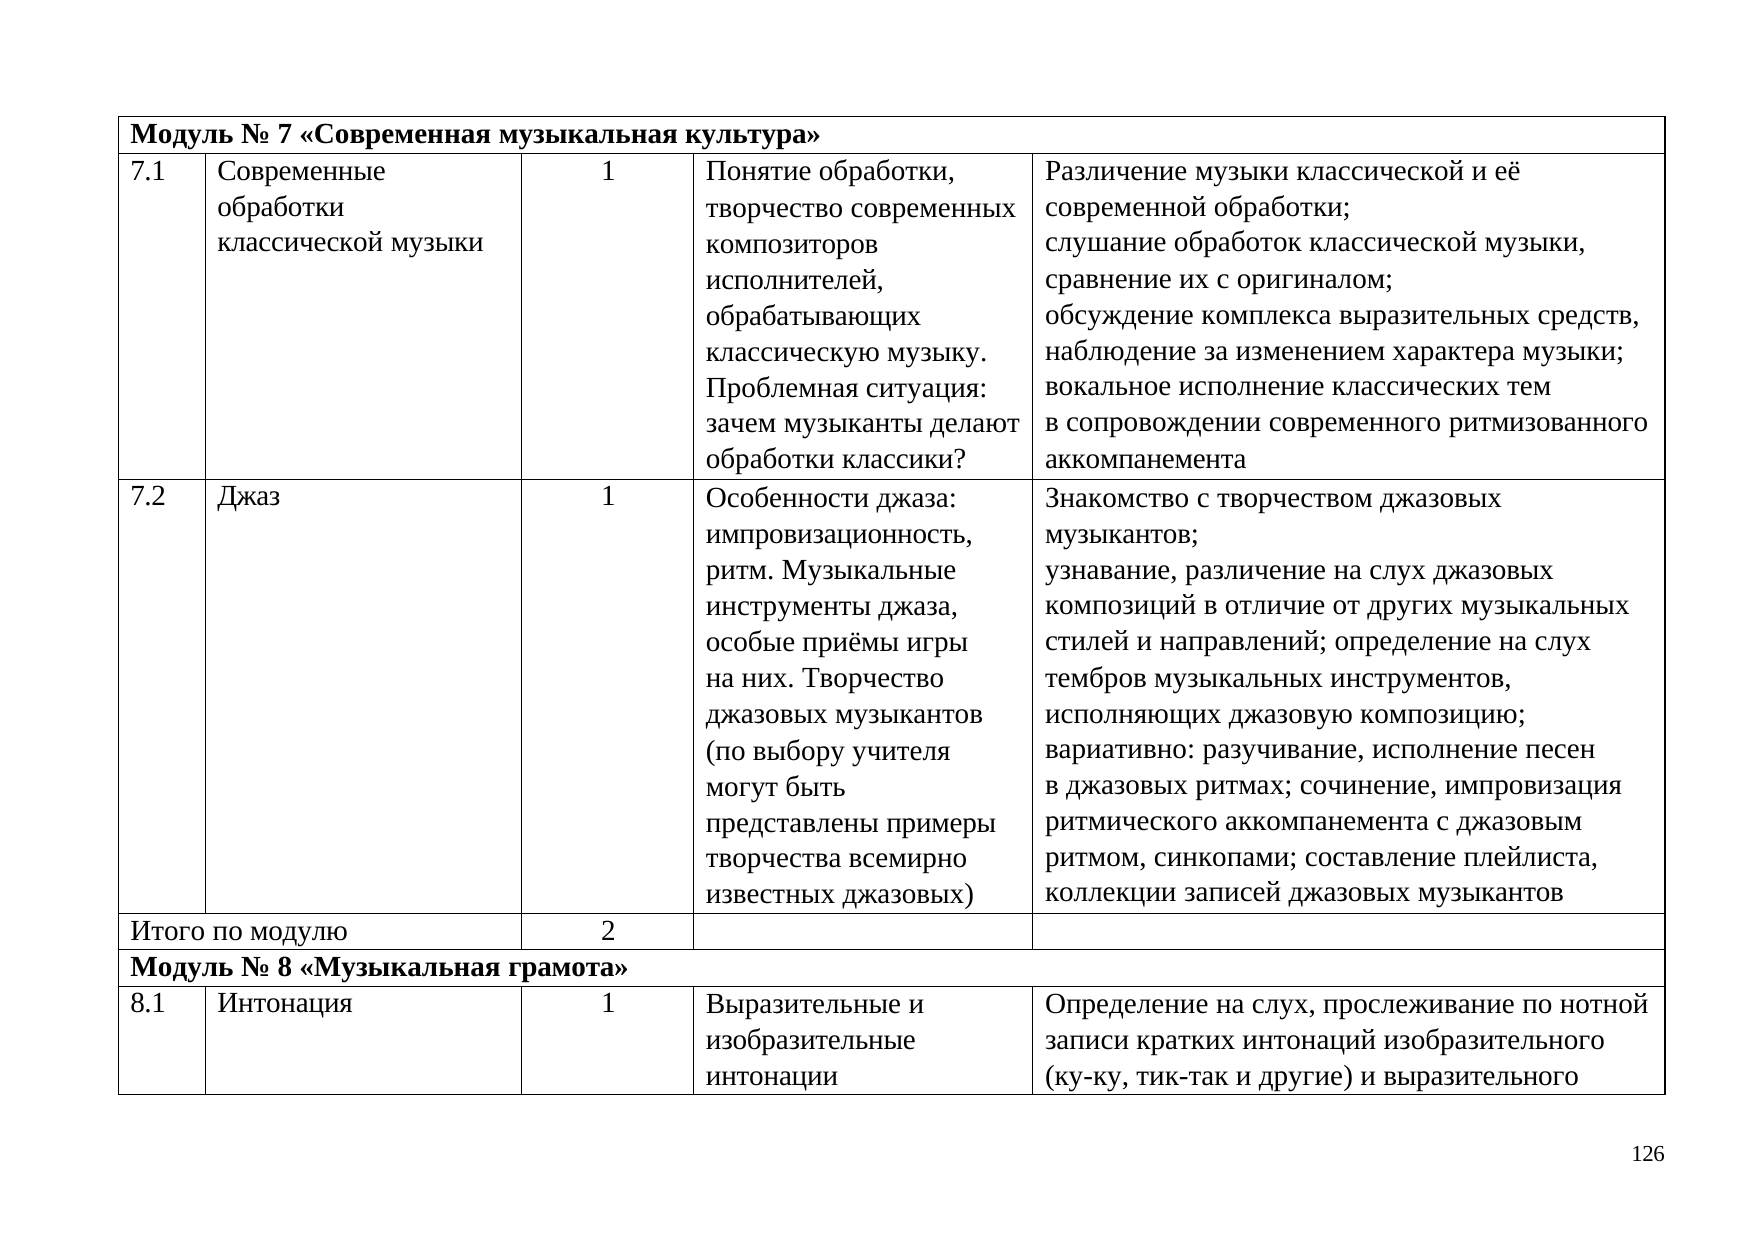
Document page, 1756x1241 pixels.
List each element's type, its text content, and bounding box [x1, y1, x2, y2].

table_cell Выразительные и изобразительные интонации [694, 987, 1032, 1094]
table_cell Итого по модулю [119, 914, 521, 949]
table_cell 1 [522, 480, 693, 913]
table_cell [694, 914, 1032, 949]
table_cell [1033, 914, 1664, 949]
table_cell Современные обработки классической музыки [206, 154, 521, 479]
table_cell Знакомство с творчеством джазовых музыкантов; узнавание, различение на слух джазовых композиций в отличие от других музыкальных стилей и направлений; определение на слух тембров музыкальных инструментов, исполняющих джазовую композицию; вариативно: разучивание, исполнение песен в джазовых ритмах; сочинение, импровизация ритмического аккомпанемента с джазовым ритмом, синкопами; составление плейлиста, коллекции записей джазовых музыкантов [1033, 480, 1664, 913]
table_cell Модуль № 8 «Музыкальная грамота» [119, 950, 1664, 986]
table_cell Интонация [206, 987, 521, 1094]
table_cell Джаз [206, 480, 521, 913]
table_cell Понятие обработки, творчество современных композиторов исполнителей, обрабатывающих классическую музыку. Проблемная ситуация: зачем музыканты делают обработки классики? [694, 154, 1032, 479]
table_cell Определение на слух, прослеживание по нотной записи кратких интонаций изобразительного (ку-ку, тик-так и другие) и выразительного [1033, 987, 1664, 1094]
table_header Модуль № 7 «Современная музыкальная культура» [119, 117, 1664, 152]
table_cell 1 [522, 987, 693, 1094]
table_cell Различение музыки классической и её современной обработки; слушание обработок классической музыки, сравнение их с оригиналом; обсуждение комплекса выразительных средств, наблюдение за изменением характера музыки; вокальное исполнение классических тем в сопровождении современного ритмизованного аккомпанемента [1033, 154, 1664, 479]
table_cell 2 [522, 914, 693, 949]
table_cell 7.2 [119, 480, 205, 913]
table_cell 7.1 [119, 154, 205, 479]
table_cell 8.1 [119, 987, 205, 1094]
table_cell 1 [522, 154, 693, 479]
table_cell Особенности джаза: импровизационность, ритм. Музыкальные инструменты джаза, особые приёмы игры на них. Творчество джазовых музыкантов (по выбору учителя могут быть представлены примеры творчества всемирно известных джазовых) [694, 480, 1032, 913]
